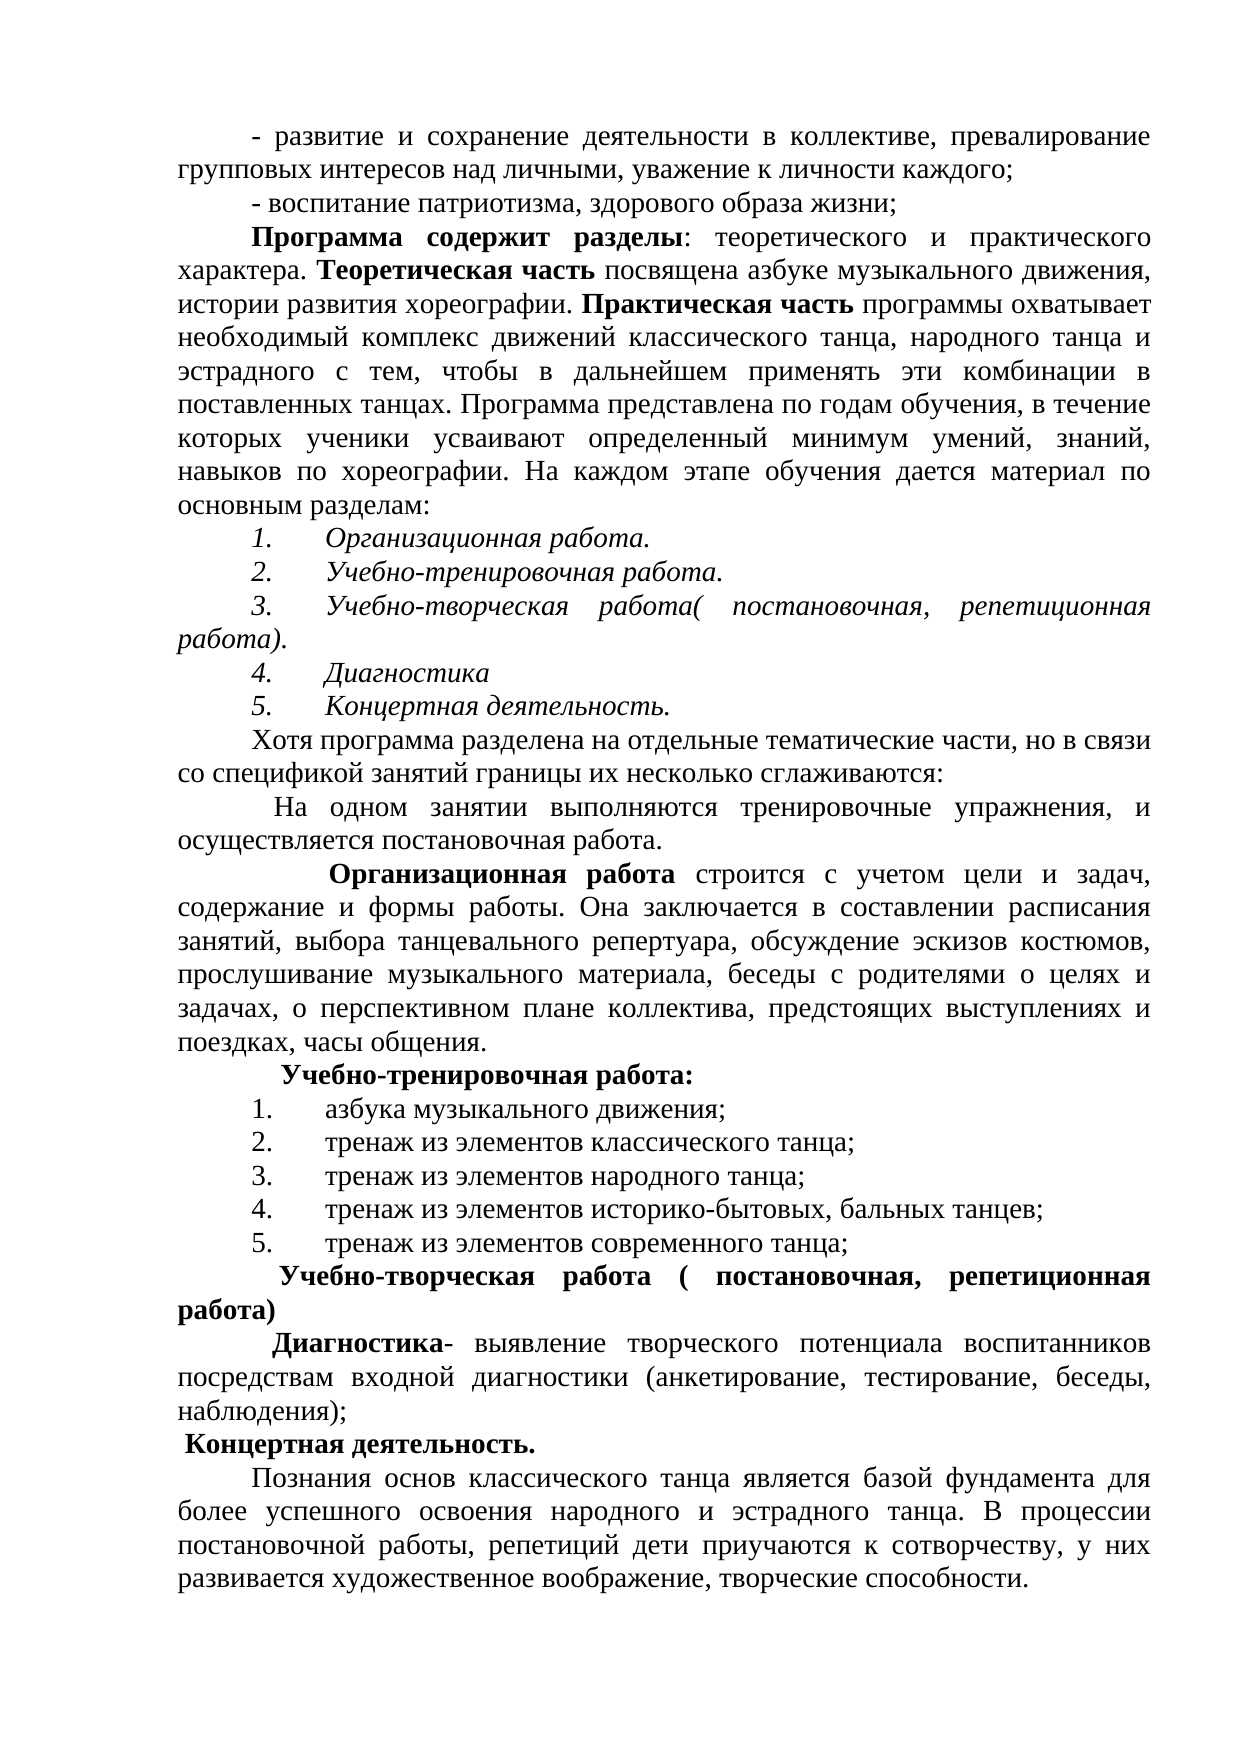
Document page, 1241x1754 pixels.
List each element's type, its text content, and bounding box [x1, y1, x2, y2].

list Концертная деятельность. [177, 688, 1152, 722]
text Хотя программа разделена на отдельные тематические части, но в связи со спецификой занятий границы их несколько сглаживаются: [177, 722, 1152, 789]
list тренаж из элементов современного танца; [177, 1225, 1152, 1258]
text На одном занятии выполняются тренировочные упражнения, и осуществляется постановочная работа. [177, 789, 1152, 856]
list Учебно-тренировочная работа. [177, 554, 1152, 588]
list азбука музыкального движения; [177, 1091, 1152, 1124]
list Учебно-творческая работа( постановочная, репетиционная работа). [177, 588, 1152, 655]
text - воспитание патриотизма, здорового образа жизни; [177, 185, 1152, 219]
text Учебно-тренировочная работа: [177, 1057, 1152, 1091]
list Диагностика [177, 655, 1152, 688]
list тренаж из элементов историко-бытовых, бальных танцев; [177, 1191, 1152, 1225]
text Программа содержит разделы: теоретического и практического характера. Теоретическая часть посвящена азбуке музыкального движения, истории развития хореографии. Практическая часть программы охватывает необходимый комплекс движений классического танца, народного танца и эстрадного с тем, чтобы в дальнейшем применять эти комбинации в поставленных танцах. Программа представлена по годам обучения, в течение которых ученики усваивают определенный минимум умений, знаний, навыков по хореографии. На каждом этапе обучения дается материал по основным разделам: [177, 219, 1152, 521]
list тренаж из элементов народного танца; [177, 1158, 1152, 1191]
text Организационная работа строится с учетом цели и задач, содержание и формы работы. Она заключается в составлении расписания занятий, выбора танцевального репертуара, обсуждение эскизов костюмов, прослушивание музыкального материала, беседы с родителями о целях и задачах, о перспективном плане коллектива, предстоящих выступлениях и поездках, часы общения. [177, 856, 1152, 1057]
text Познания основ классического танца является базой фундамента для более успешного освоения народного и эстрадного танца. В процессии постановочной работы, репетиций дети приучаются к сотворчеству, у них развивается художественное воображение, творческие способности. [177, 1460, 1152, 1594]
text Диагностика- выявление творческого потенциала воспитанников посредствам входной диагностики (анкетирование, тестирование, беседы, наблюдения); Концертная деятельность. [177, 1326, 1152, 1460]
list тренаж из элементов классического танца; [177, 1124, 1152, 1158]
text - развитие и сохранение деятельности в коллективе, превалирование групповых интересов над личными, уважение к личности каждого; [177, 118, 1152, 185]
text Учебно-творческая работа ( постановочная, репетиционная работа) [177, 1258, 1152, 1326]
list Организационная работа. [177, 521, 1152, 554]
